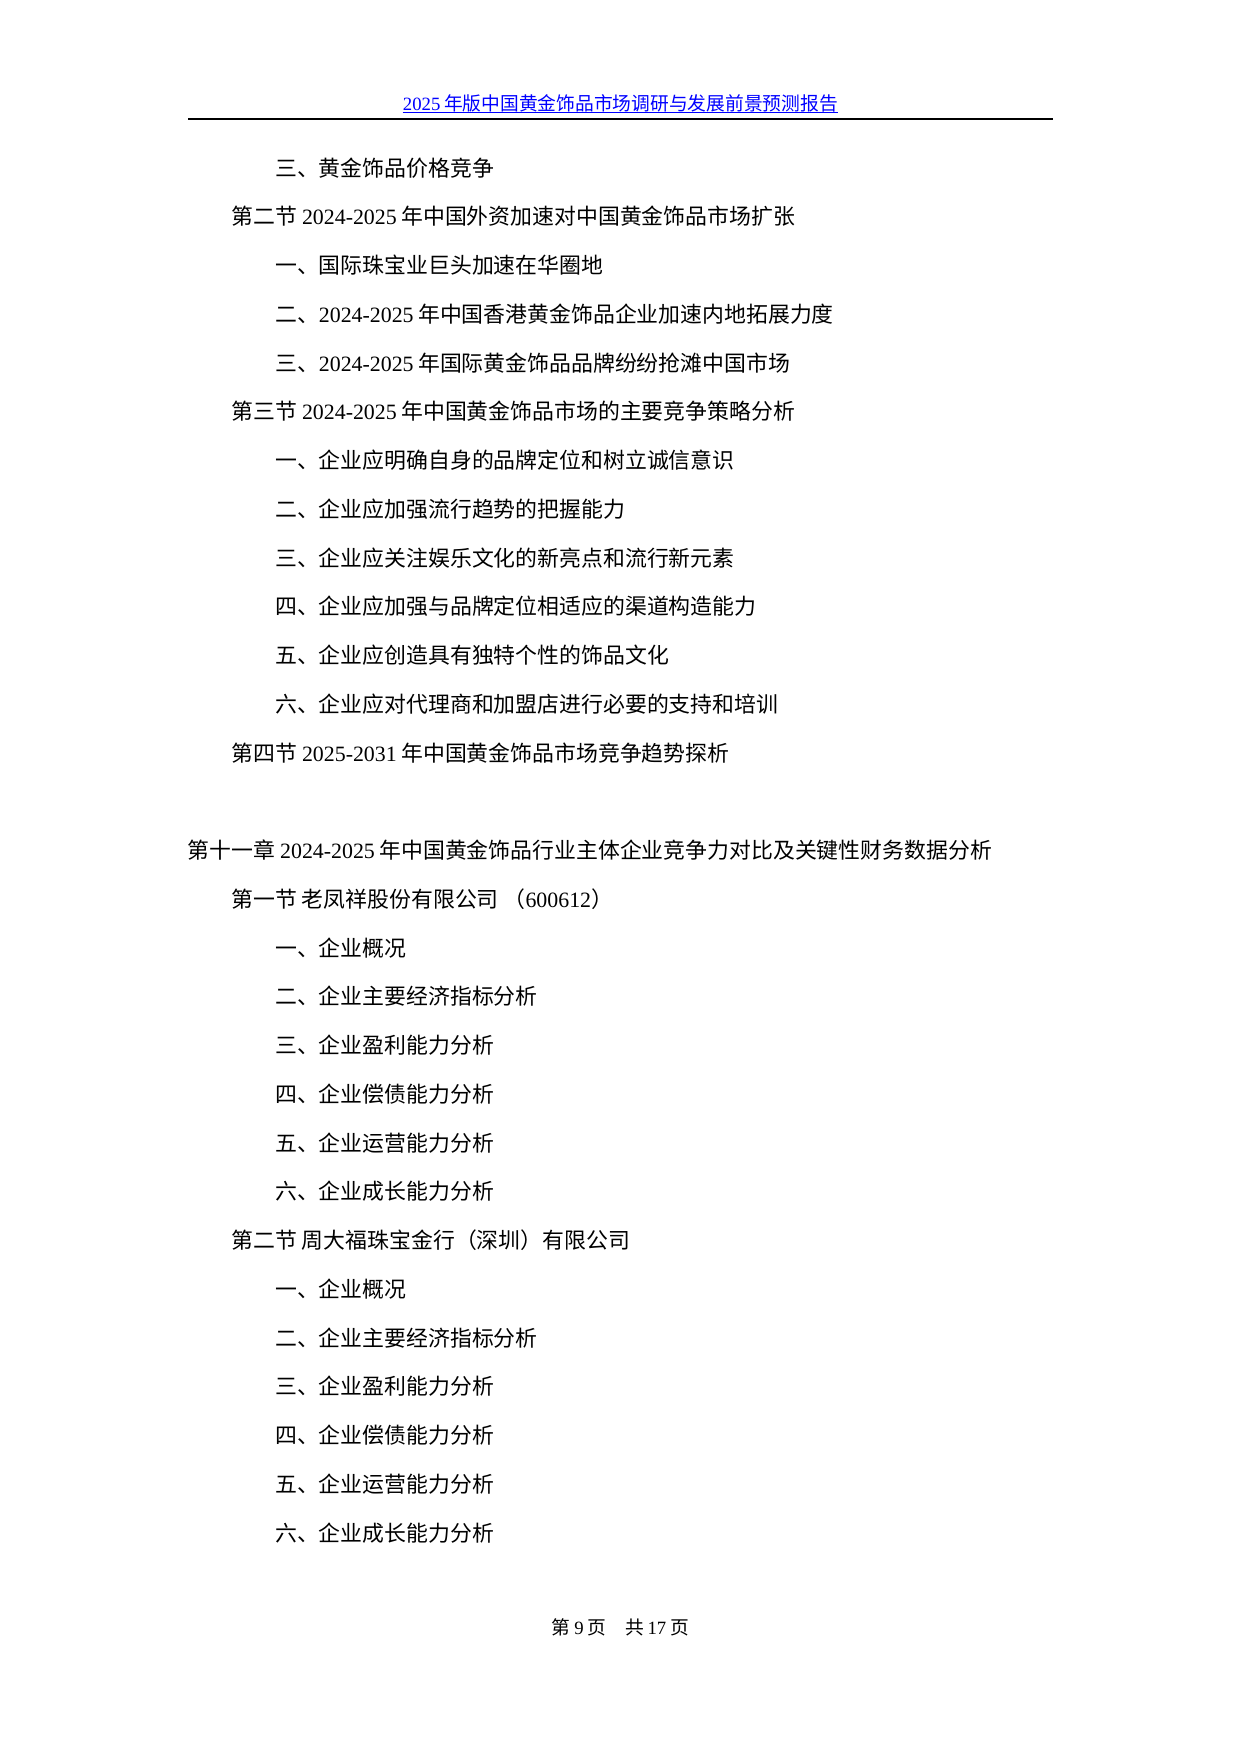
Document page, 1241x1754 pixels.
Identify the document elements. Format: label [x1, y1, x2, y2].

text [187, 150, 1053, 1548]
